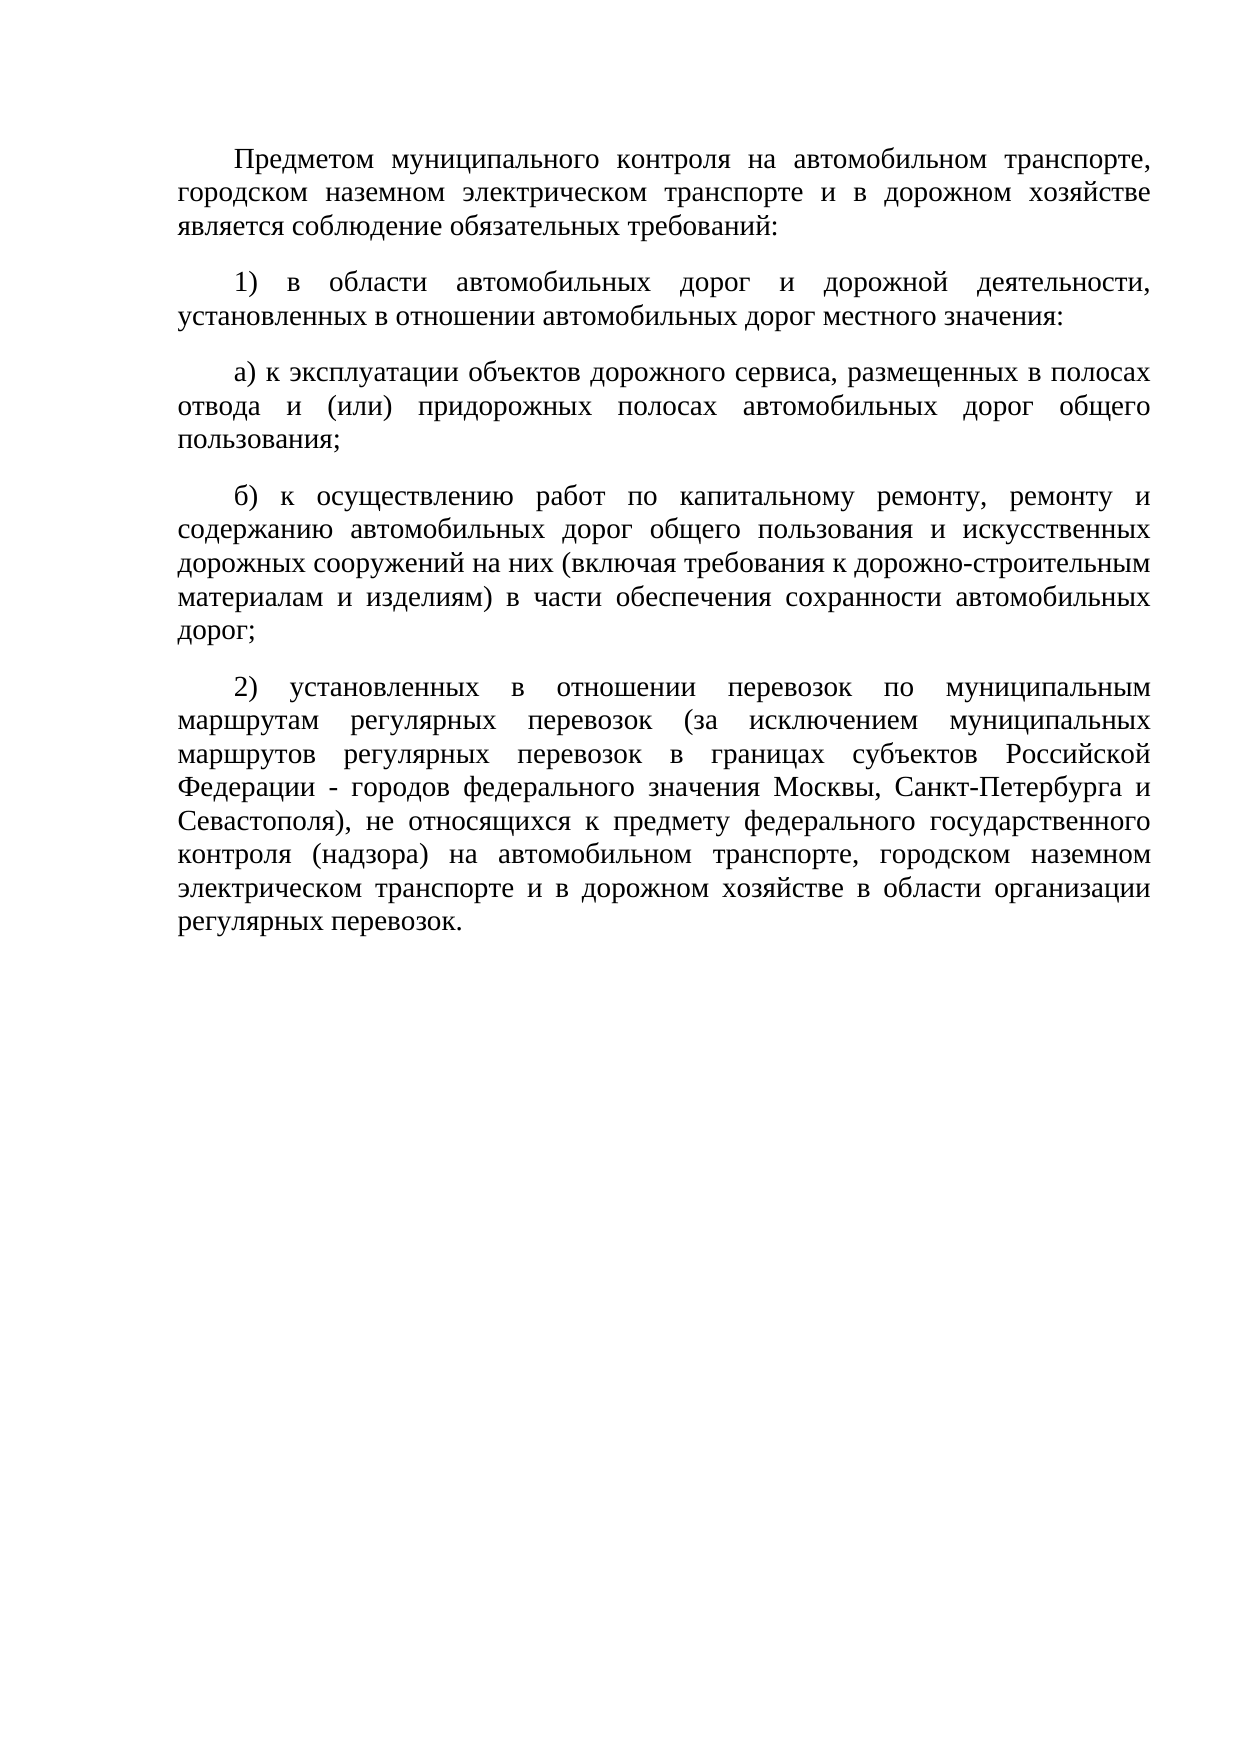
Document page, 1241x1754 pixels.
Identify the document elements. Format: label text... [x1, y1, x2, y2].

text Предметом муниципального контроля на автомобильном транспорте, городском наземном электрическом транспорте и в дорожном хозяйстве является соблюдение обязательных требований: [177, 141, 1152, 242]
text б) к осуществлению работ по капитальному ремонту, ремонту и содержанию автомобильных дорог общего пользования и искусственных дорожных сооружений на них (включая требования к дорожно-строительным материалам и изделиям) в части обеспечения сохранности автомобильных дорог; [177, 478, 1152, 646]
text 1) в области автомобильных дорог и дорожной деятельности, установленных в отношении автомобильных дорог местного значения: [177, 264, 1152, 332]
text 2) установленных в отношении перевозок по муниципальным маршрутам регулярных перевозок (за исключением муниципальных маршрутов регулярных перевозок в границах субъектов Российской Федерации - городов федерального значения Москвы, Санкт-Петербурга и Севастополя), не относящихся к предмету федерального государственного контроля (надзора) на автомобильном транспорте, городском наземном электрическом транспорте и в дорожном хозяйстве в области организации регулярных перевозок. [177, 669, 1152, 937]
text а) к эксплуатации объектов дорожного сервиса, размещенных в полосах отвода и (или) придорожных полосах автомобильных дорог общего пользования; [177, 354, 1152, 455]
